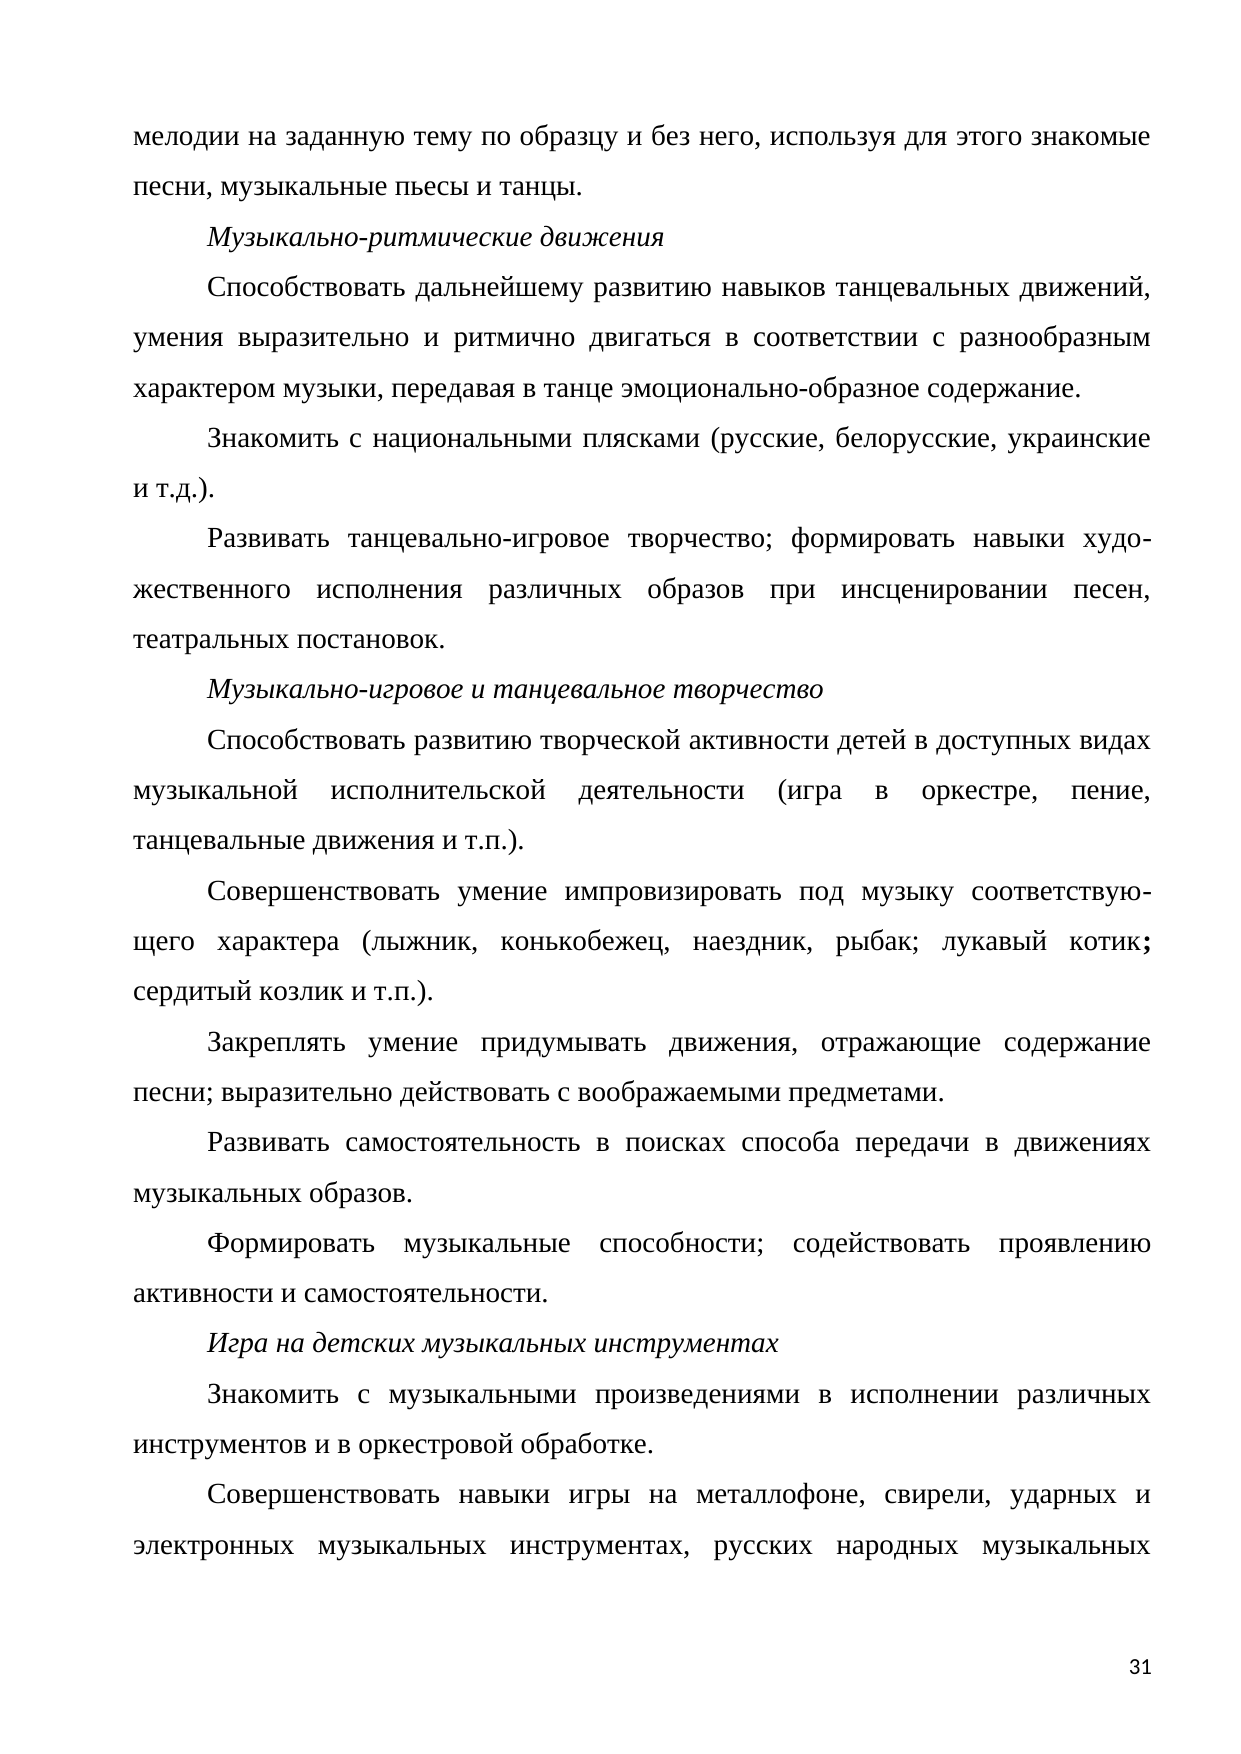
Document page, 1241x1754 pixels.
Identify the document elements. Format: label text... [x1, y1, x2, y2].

text Закреплять умение придумывать движения, отражающие содержание песни; выразительно действовать с воображаемыми предметами. [133, 1024, 1152, 1108]
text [133, 118, 1152, 202]
text Формировать музыкальные способности; содействовать проявлению активности и самостоятельности. [133, 1225, 1152, 1309]
text Способствовать дальнейшему развитию навыков танцевальных движений, умения выразительно и ритмично двигаться в соответствии с разнообразным характером музыки, передавая в танце эмоционально-образное содержание. [133, 269, 1152, 403]
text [133, 1477, 1152, 1560]
text Совершенствовать умение импровизировать под музыку соответствующего характера (лыжник, конькобежец, наездник, рыбак; лукавый котик; сердитый козлик и т.п.). [133, 873, 1152, 1007]
text Игра на детских музыкальных инструментах [133, 1326, 1152, 1359]
text Знакомить с музыкальными произведениями в исполнении различных инструментов и в оркестровой обработке. [133, 1376, 1152, 1460]
text Музыкально-ритмические движения [133, 219, 1152, 252]
text Музыкально-игровое и танцевальное творчество [133, 672, 1152, 705]
text Развивать танцевально-игровое творчество; формировать навыки художественного исполнения различных образов при инсценировании песен, театральных постановок. [133, 521, 1152, 655]
text Развивать самостоятельность в поисках способа передачи в движениях музыкальных образов. [133, 1124, 1152, 1208]
text Знакомить с национальными плясками (русские, белорусские, украинские и т.д.). [133, 420, 1152, 504]
text Способствовать развитию творческой активности детей в доступных видах музыкальной исполнительской деятельности (игра в оркестре, пение, танцевальные движения и т.п.). [133, 722, 1152, 856]
